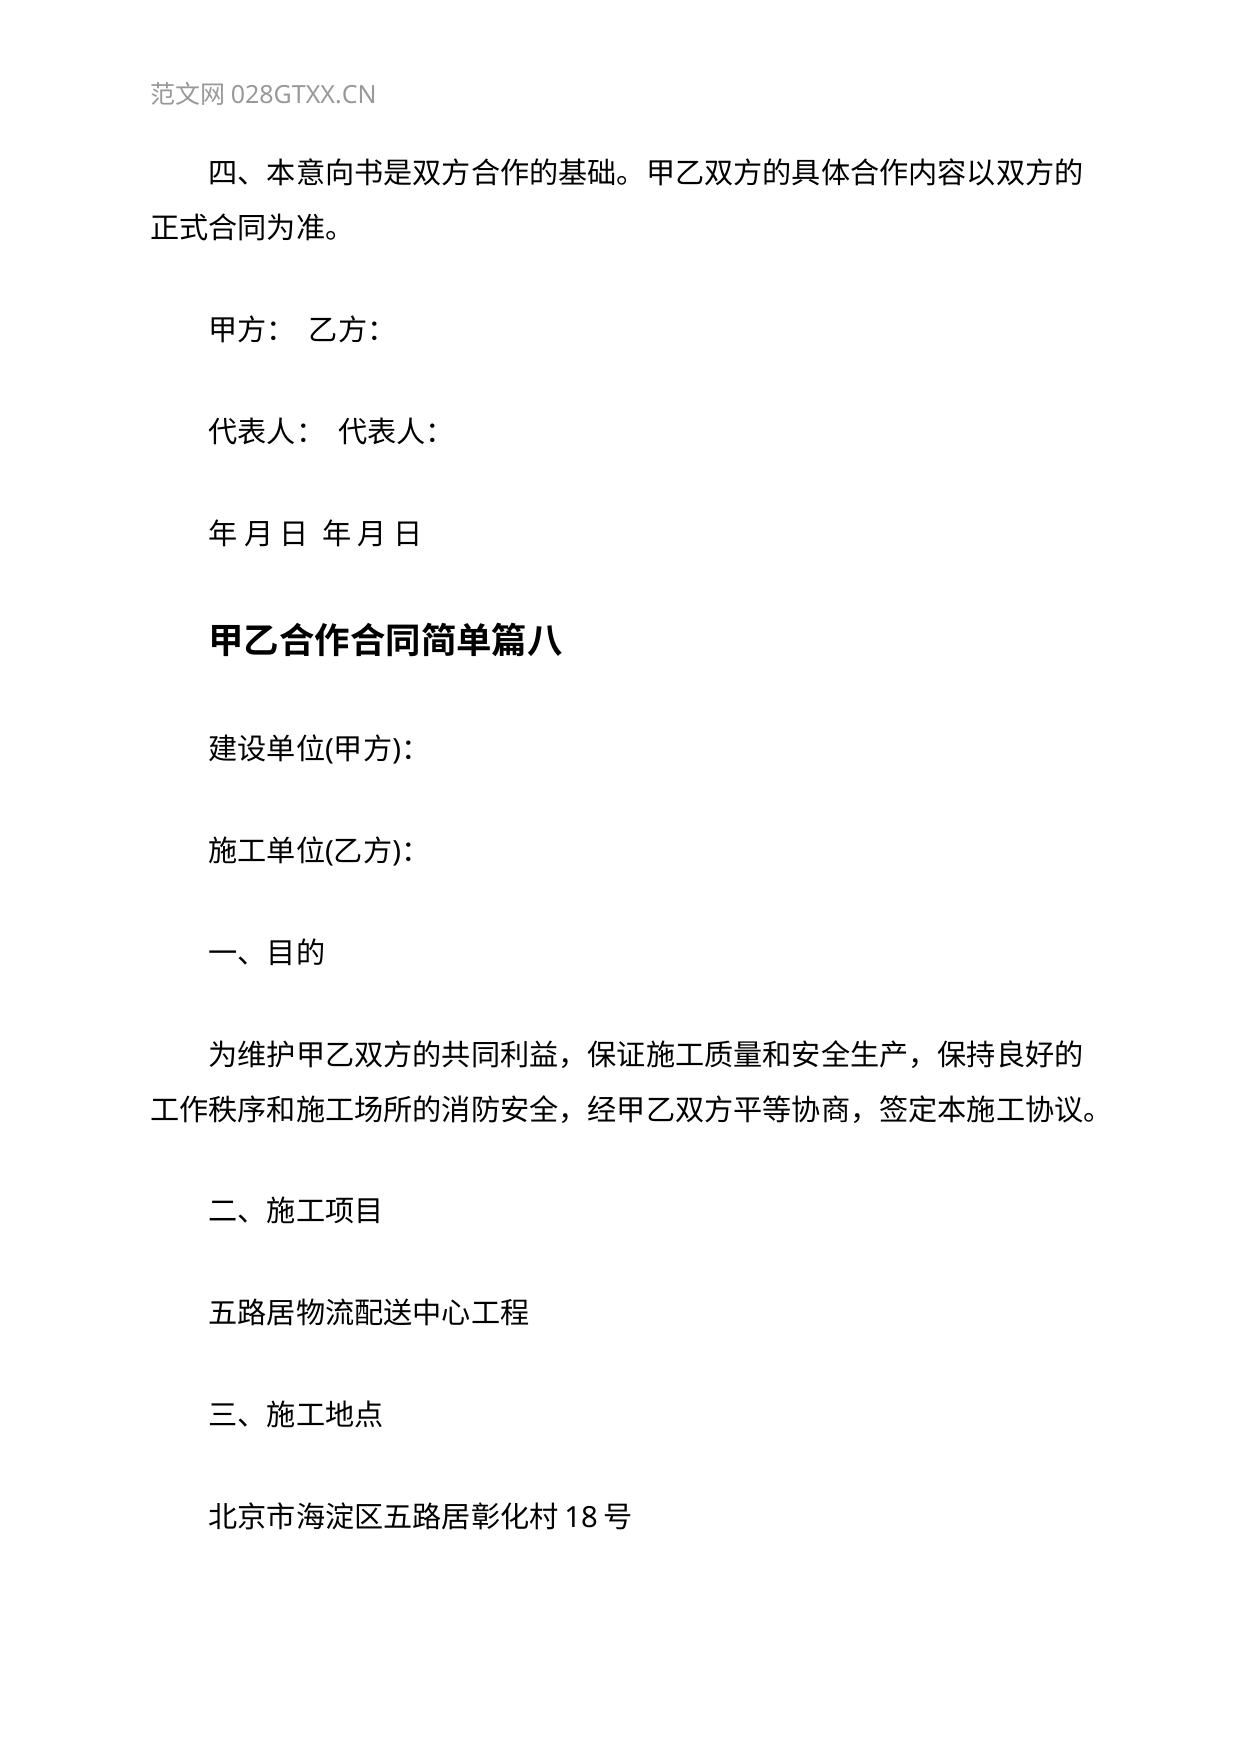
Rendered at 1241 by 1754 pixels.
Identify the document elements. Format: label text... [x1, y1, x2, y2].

text 建设单位(甲方)： [150, 725, 1090, 768]
text 代表人： 代表人： [150, 408, 1090, 451]
text 年 月 日 年 月 日 [150, 510, 1090, 552]
text 一、目的 [150, 929, 1090, 972]
text 五路居物流配送中心工程 [150, 1289, 1090, 1332]
text 北京市海淀区五路居彰化村18号 [150, 1493, 1090, 1536]
text 为维护甲乙双方的共同利益，保证施工质量和安全生产，保持良好的工作秩序和施工场所的消防安全，经甲乙双方平等协商，签定本施工协议。 [150, 1031, 1090, 1128]
text 三、施工地点 [150, 1391, 1090, 1434]
text 甲乙合作合同简单篇八 [150, 612, 1090, 663]
text 四、本意向书是双方合作的基础。甲乙双方的具体合作内容以双方的正式合同为准。 [150, 150, 1090, 247]
text 施工单位(乙方)： [150, 827, 1090, 870]
text 甲方： 乙方： [150, 307, 1090, 349]
text 二、施工项目 [150, 1188, 1090, 1230]
